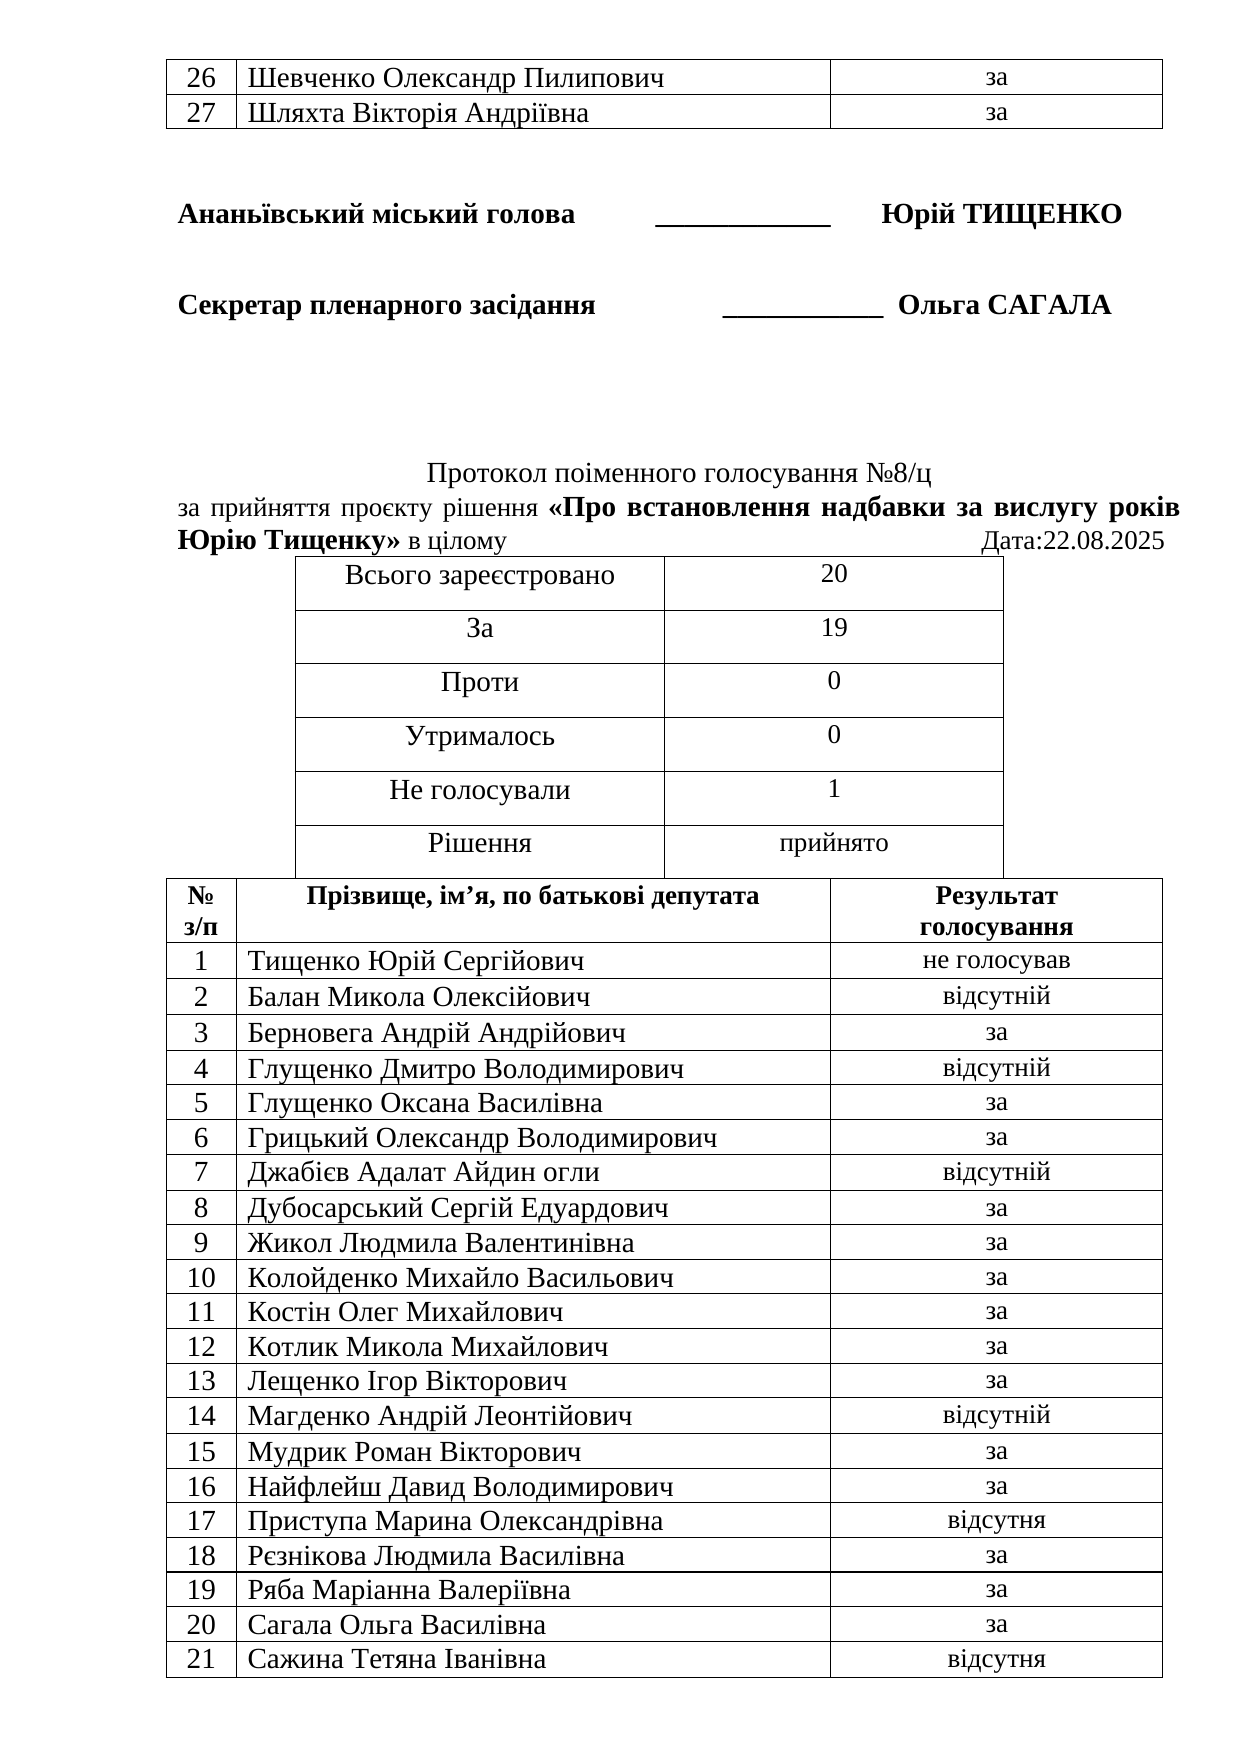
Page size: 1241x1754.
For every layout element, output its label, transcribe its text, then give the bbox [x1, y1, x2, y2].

table_cell 8 [167, 1191, 236, 1224]
table_cell 26 [167, 60, 236, 94]
table_cell Балан Микола Олексійович [237, 979, 830, 1014]
table_cell відсутній [831, 979, 1162, 1014]
table_cell відсутній [831, 1155, 1162, 1189]
table_cell 10 [167, 1260, 236, 1293]
table_cell Глущенко Оксана Василівна [237, 1085, 830, 1119]
table_cell 1 [665, 772, 1003, 824]
table_cell 5 [167, 1085, 236, 1119]
table_cell за [831, 1294, 1162, 1328]
table_cell Глущенко Дмитро Володимирович [237, 1051, 830, 1084]
table_cell Колойденко Михайло Васильович [237, 1260, 830, 1293]
table_cell 15 [167, 1434, 236, 1468]
table_cell 12 [167, 1329, 236, 1362]
table_cell Рєзнікова Людмила Василівна [237, 1538, 830, 1571]
table_cell Рішення [296, 826, 664, 878]
table_cell Сажина Тетяна Іванівна [237, 1642, 830, 1677]
table_cell 14 [167, 1398, 236, 1433]
table_cell Шевченко Олександр Пилипович [237, 60, 830, 94]
table_cell за [831, 1191, 1162, 1224]
table_cell Магденко Андрій Леонтійович [237, 1398, 830, 1433]
table_cell 7 [167, 1155, 236, 1189]
text Секретар пленарного засідання ___________ Ольга САГАЛА [177, 287, 1181, 321]
table_cell за [831, 1364, 1162, 1397]
table_cell 2 [167, 979, 236, 1014]
table_cell 3 [167, 1015, 236, 1050]
table_cell Прізвище, ім’я, по батькові депутата [237, 879, 830, 942]
text Ананьївський міський голова ____________ Юрій ТИЩЕНКО [177, 196, 1181, 230]
table_cell Не голосували [296, 772, 664, 824]
table_cell Тищенко Юрій Сергійович [237, 943, 830, 978]
table_cell № з/п [167, 879, 236, 942]
text Протокол поіменного голосування №8/ц [177, 455, 1181, 489]
table_cell Результат голосування [831, 879, 1162, 942]
table_cell Лещенко Ігор Вікторович [237, 1364, 830, 1397]
table_cell 19 [665, 611, 1003, 663]
table_cell за [831, 1120, 1162, 1153]
table_cell 9 [167, 1225, 236, 1259]
table_cell за [831, 1015, 1162, 1050]
table_cell Утрималось [296, 718, 664, 771]
table_cell 1 [167, 943, 236, 978]
table_cell відсутня [831, 1642, 1162, 1677]
table_cell за [831, 1260, 1162, 1293]
table_cell за [831, 1329, 1162, 1362]
table_cell Мудрик Роман Вікторович [237, 1434, 830, 1468]
table_cell за [831, 1538, 1162, 1571]
table_cell 4 [167, 1051, 236, 1084]
table_cell 0 [665, 664, 1003, 717]
table_cell 13 [167, 1364, 236, 1397]
table_cell за [831, 95, 1162, 128]
text за прийняття проєкту рішення «Про встановлення надбавки за вислугу років Юрію Тищенку» в цілому Дата:22.08.2025 [177, 489, 1181, 556]
table_cell 18 [167, 1538, 236, 1571]
table_cell прийнято [665, 826, 1003, 878]
table_cell 20 [167, 1607, 236, 1641]
table_cell Джабієв Адалат Айдин огли [237, 1155, 830, 1189]
table_cell Проти [296, 664, 664, 717]
table_cell 19 [167, 1573, 236, 1606]
table_cell за [831, 1085, 1162, 1119]
table_cell відсутній [831, 1051, 1162, 1084]
table_cell Приступа Марина Олександрівна [237, 1503, 830, 1537]
table_cell 27 [167, 95, 236, 128]
table_cell за [831, 60, 1162, 94]
table_cell Шляхта Вікторія Андріївна [237, 95, 830, 128]
table_header Всього зареєстровано [296, 557, 664, 609]
table_cell за [831, 1434, 1162, 1468]
table_cell Костін Олег Михайлович [237, 1294, 830, 1328]
table_cell Найфлейш Давид Володимирович [237, 1469, 830, 1502]
table_cell 11 [167, 1294, 236, 1328]
table_cell Дубосарський Сергій Едуардович [237, 1191, 830, 1224]
table_header 20 [665, 557, 1003, 609]
table_cell за [831, 1573, 1162, 1606]
table_cell відсутній [831, 1398, 1162, 1433]
table_cell не голосував [831, 943, 1162, 978]
table_cell Сагала Ольга Василівна [237, 1607, 830, 1641]
table_cell Жикол Людмила Валентинівна [237, 1225, 830, 1259]
table_cell 0 [665, 718, 1003, 771]
table_cell за [831, 1225, 1162, 1259]
table_cell відсутня [831, 1503, 1162, 1537]
table_cell 17 [167, 1503, 236, 1537]
table_cell За [296, 611, 664, 663]
table_cell 21 [167, 1642, 236, 1677]
table_cell за [831, 1607, 1162, 1641]
table_cell за [831, 1469, 1162, 1502]
table_cell Грицький Олександр Володимирович [237, 1120, 830, 1153]
table_cell Котлик Микола Михайлович [237, 1329, 830, 1362]
table_cell 6 [167, 1120, 236, 1153]
table_cell Берновега Андрій Андрійович [237, 1015, 830, 1050]
table_cell 16 [167, 1469, 236, 1502]
table_cell Ряба Маріанна Валеріївна [237, 1573, 830, 1606]
